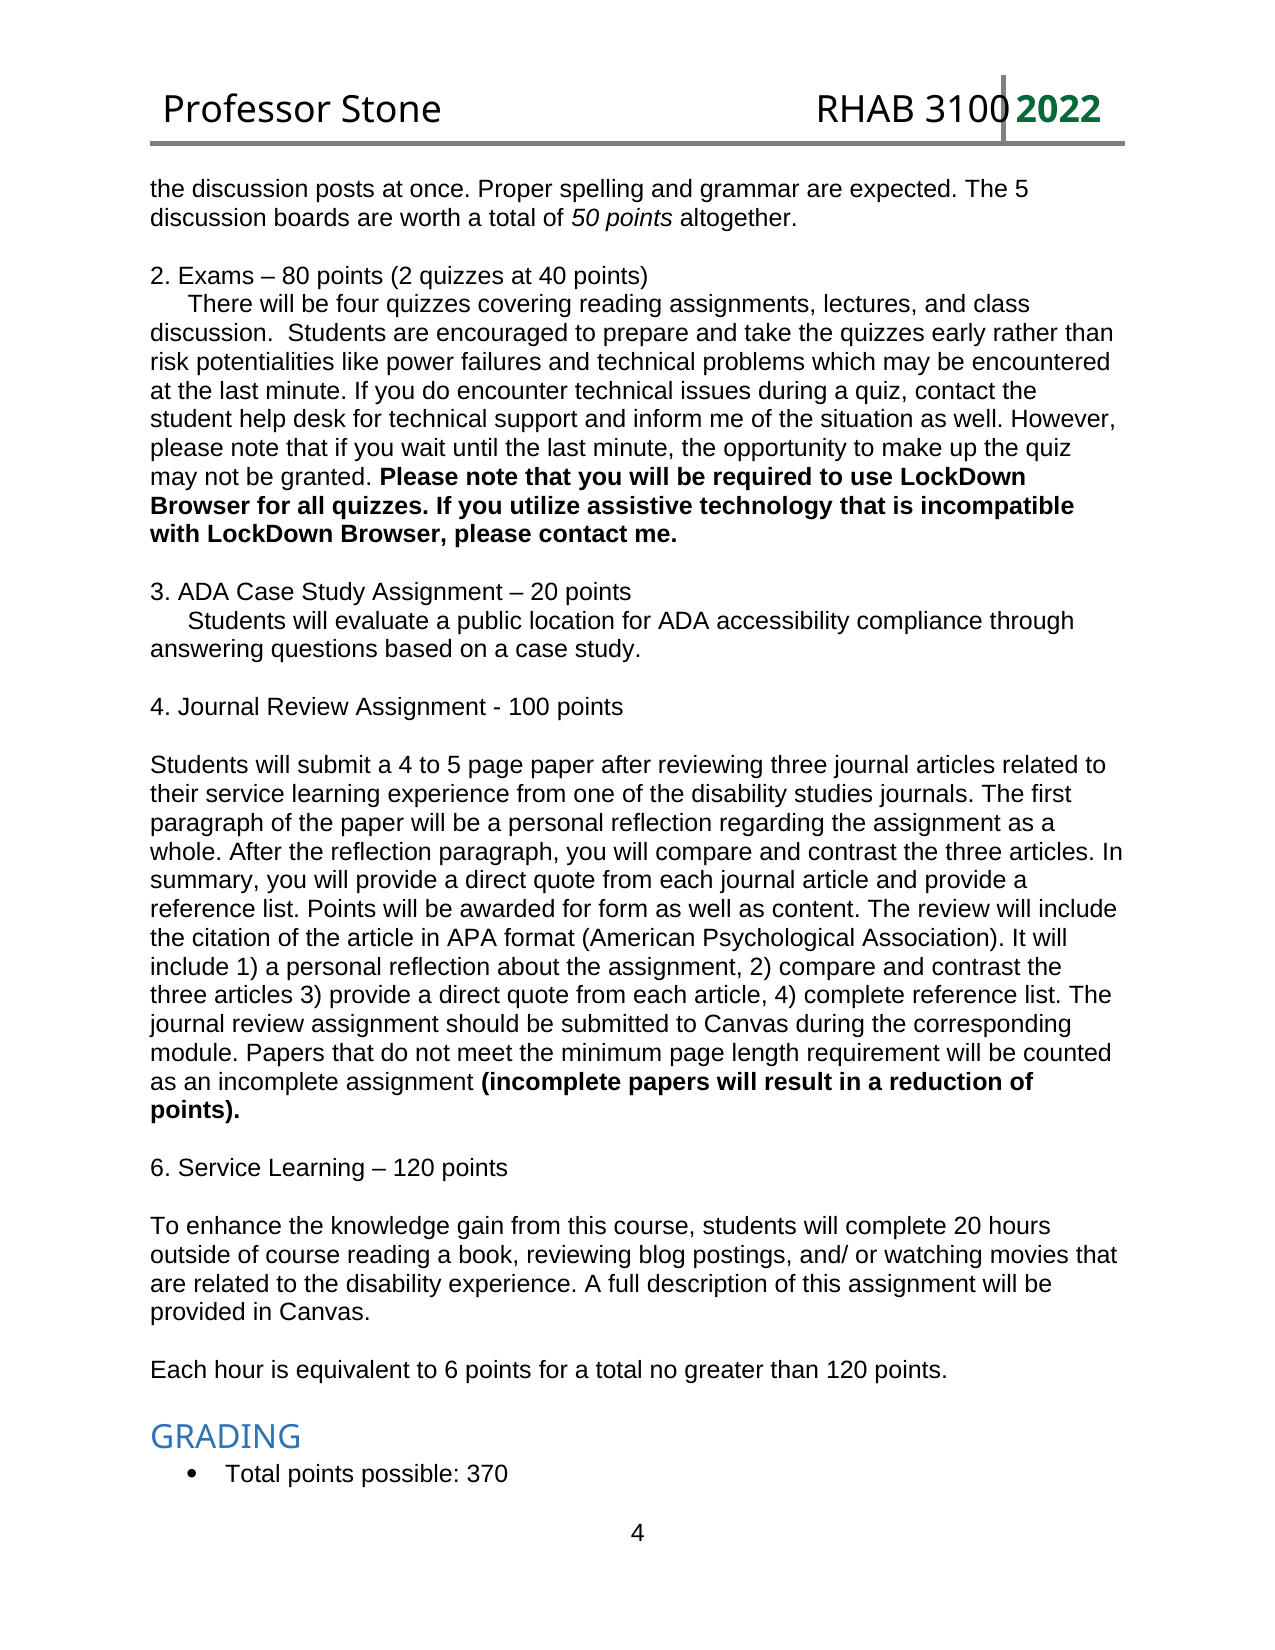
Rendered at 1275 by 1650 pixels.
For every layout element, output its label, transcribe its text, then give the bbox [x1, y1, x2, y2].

text 2. Exams – 80 points (2 quizzes at 40 points) [150, 261, 1125, 289]
text To enhance the knowledge gain from this course, students will complete 20 hours outside of course reading a book, reviewing blog postings, and/ or watching movies that are related to the disability experience. A full description of this assignment will be provided in Canvas. [150, 1211, 1125, 1326]
text Each hour is equivalent to 6 points for a total no greater than 120 points. [150, 1355, 1125, 1384]
text Students will submit a 4 to 5 page paper after reviewing three journal articles related to their service learning experience from one of the disability studies journals. The first paragraph of the paper will be a personal reflection regarding the assignment as a whole. After the reflection paragraph, you will compare and contrast the three articles. In summary, you will provide a direct quote from each journal article and provide a reference list. Points will be awarded for form as well as content. The review will include the citation of the article in APA format (American Psychological Association). It will include 1) a personal reflection about the assignment, 2) compare and contrast the three articles 3) provide a direct quote from each article, 4) complete reference list. The journal review assignment should be submitted to Canvas during the corresponding module. Papers that do not meet the minimum page length requirement will be counted as an incomplete assignment (incomplete papers will result in a reduction of points). [150, 750, 1125, 1124]
list Total points possible: 370 [187, 1459, 1125, 1487]
text Students will evaluate a public location for ADA accessibility compliance through answering questions based on a case study. [150, 606, 1125, 663]
text 4. Journal Review Assignment - 100 points [150, 692, 1125, 721]
text There will be four quizzes covering reading assignments, lectures, and class discussion. Students are encouraged to prepare and take the quizzes early rather than risk potentialities like power failures and technical problems which may be encountered at the last minute. If you do encounter technical issues during a quiz, contact the student help desk for technical support and inform me of the situation as well. However, please note that if you wait until the last minute, the opportunity to make up the quiz may not be granted. Please note that you will be required to use LockDown Browser for all quizzes. If you utilize assistive technology that is incompatible with LockDown Browser, please contact me. [150, 289, 1125, 577]
text 6. Service Learning – 120 points [150, 1153, 1125, 1182]
text 3. ADA Case Study Assignment – 20 points [150, 577, 1125, 606]
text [150, 174, 1125, 232]
subtitle GRADING [150, 1413, 1125, 1459]
